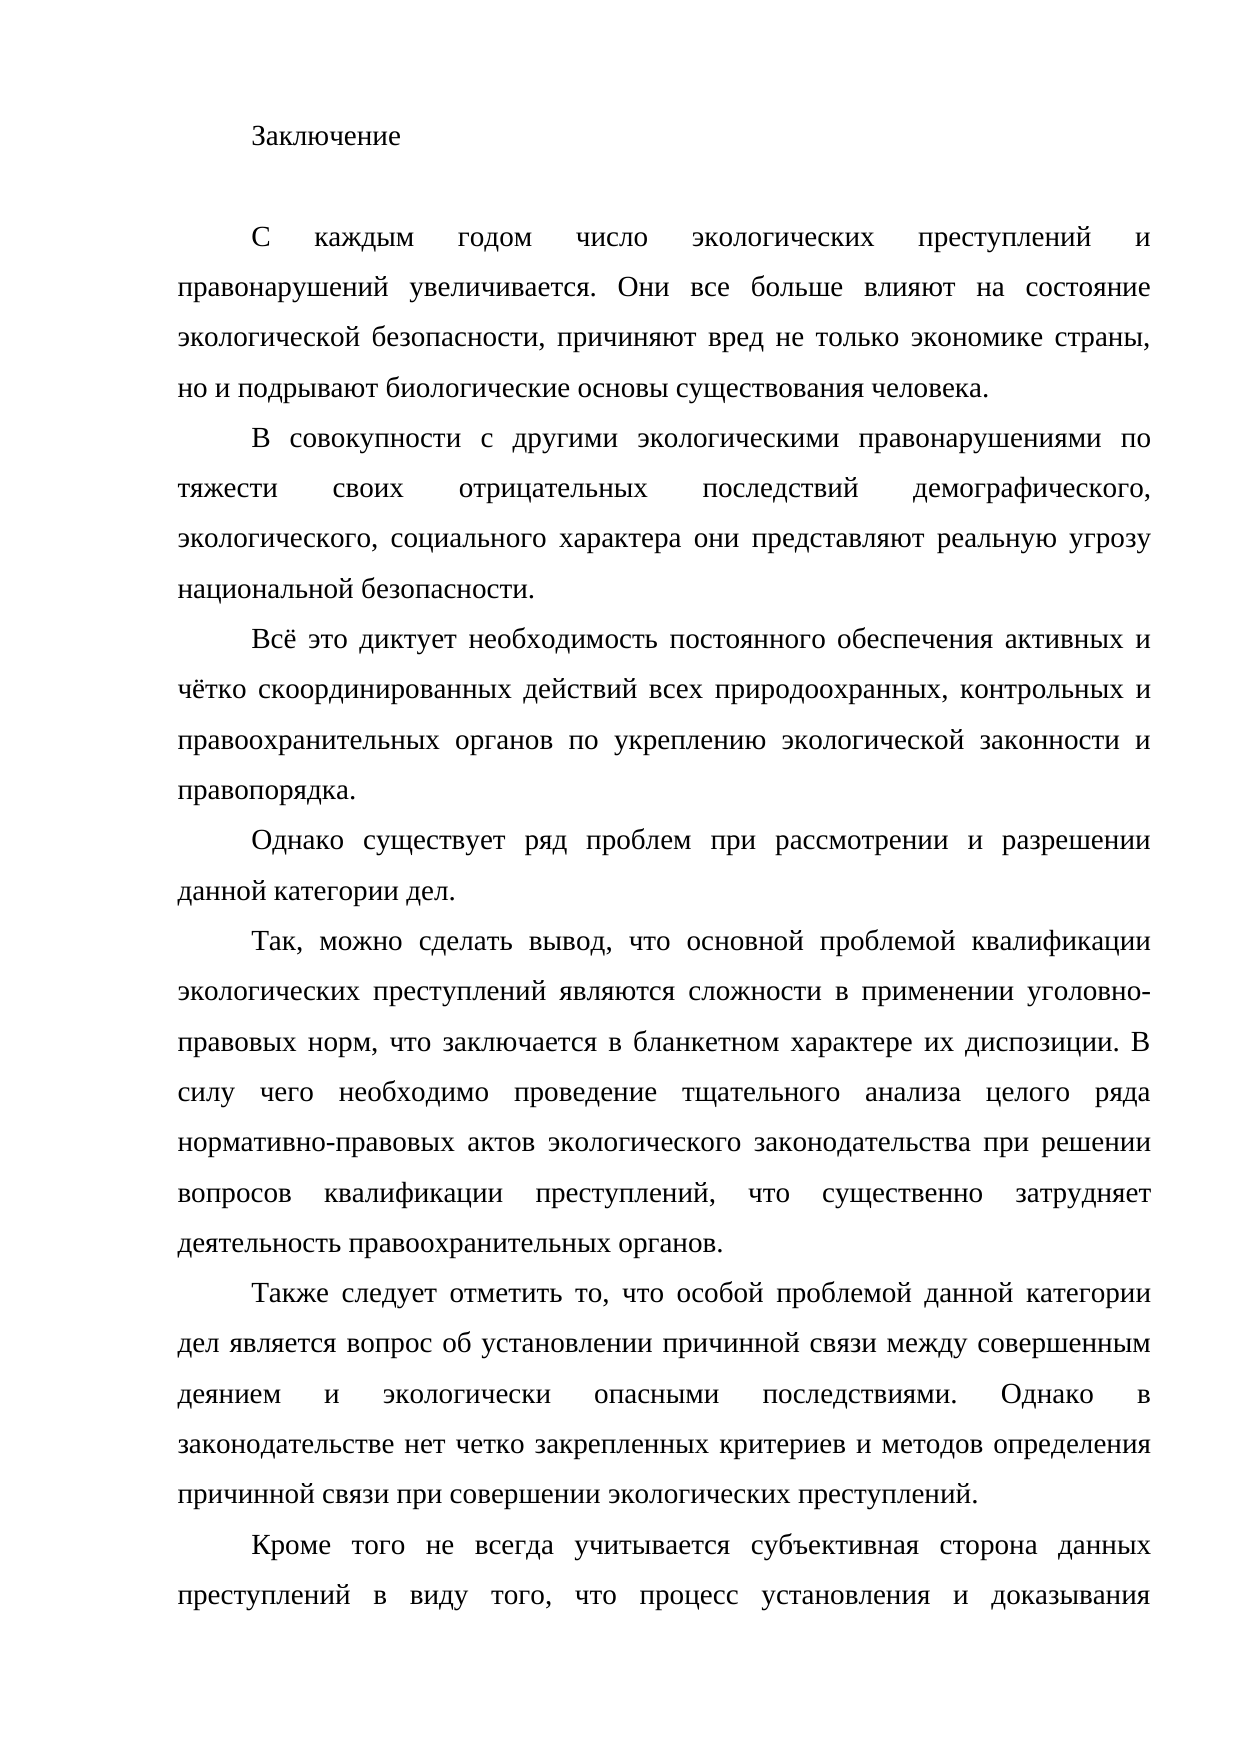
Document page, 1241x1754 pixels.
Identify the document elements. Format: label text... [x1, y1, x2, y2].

text Так, можно сделать вывод, что основной проблемой квалификации экологических преступлений являются сложности в применении уголовно-правовых норм, что заключается в бланкетном характере их диспозиции. В силу чего необходимо проведение тщательного анализа целого ряда нормативно-правовых актов экологического законодательства при решении вопросов квалификации преступлений, что существенно затрудняет деятельность правоохранительных органов. [177, 923, 1152, 1258]
text Также следует отметить то, что особой проблемой данной категории дел является вопрос об установлении причинной связи между совершенным деянием и экологически опасными последствиями. Однако в законодательстве нет четко закрепленных критериев и методов определения причинной связи при совершении экологических преступлений. [177, 1275, 1152, 1510]
text В совокупности с другими экологическими правонарушениями по тяжести своих отрицательных последствий демографического, экологического, социального характера они представляют реальную угрозу национальной безопасности. [177, 420, 1152, 604]
text Заключение [177, 118, 1152, 152]
text С каждым годом число экологических преступлений и правонарушений увеличивается. Они все больше влияют на состояние экологической безопасности, причиняют вред не только экономике страны, но и подрывают биологические основы существования человека. [177, 219, 1152, 403]
text Однако существует ряд проблем при рассмотрении и разрешении данной категории дел. [177, 822, 1152, 906]
text Всё это диктует необходимость постоянного обеспечения активных и чётко скоординированных действий всех природоохранных, контрольных и правоохранительных органов по укреплению экологической законности и правопорядка. [177, 621, 1152, 806]
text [177, 1527, 1152, 1611]
